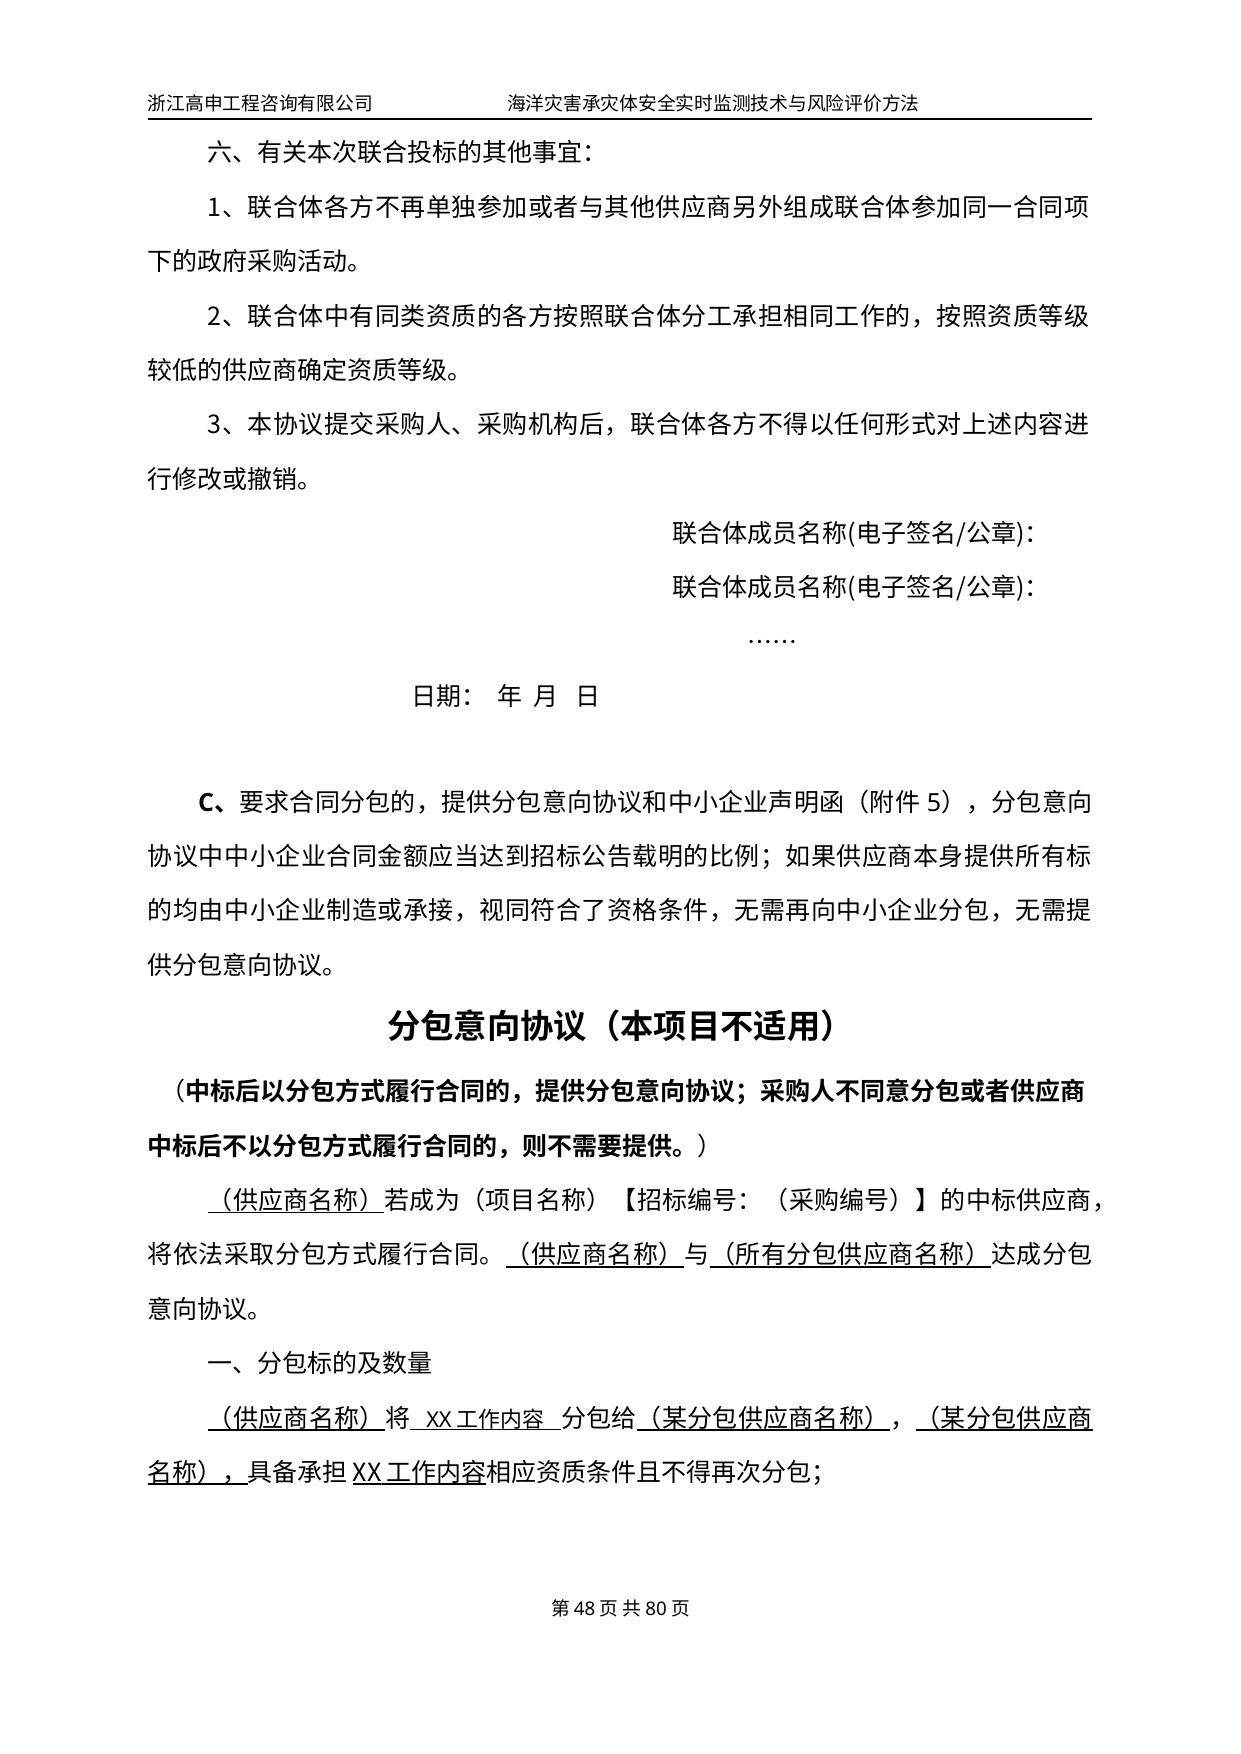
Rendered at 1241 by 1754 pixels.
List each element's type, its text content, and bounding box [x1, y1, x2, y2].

text 1、联合体各方不再单独参加或者与其他供应商另外组成联合体参加同一合同项下的政府采购活动。 [148, 187, 1092, 278]
text （供应商名称）将 XX工作内容 分包给（某分包供应商名称），（某分包供应商名称），具备承担XX工作内容相应资质条件且不得再次分包； [148, 1398, 1092, 1489]
text 日期： 年 月 日 [148, 677, 1092, 713]
text （中标后以分包方式履行合同的，提供分包意向协议；采购人不同意分包或者供应商中标后不以分包方式履行合同的，则不需要提供。） [148, 1072, 1092, 1162]
text …… [148, 622, 1092, 658]
text 分包意向协议（本项目不适用） [148, 999, 1092, 1048]
text 一、分包标的及数量 [148, 1344, 1092, 1380]
text 2、联合体中有同类资质的各方按照联合体分工承担相同工作的，按照资质等级较低的供应商确定资质等级。 [148, 296, 1092, 387]
text 联合体成员名称(电子签名/公章)： [148, 568, 1092, 604]
text 六、有关本次联合投标的其他事宜： [148, 133, 1092, 169]
text （供应商名称）若成为（项目名称）【招标编号：（采购编号）】的中标供应商，将依法采取分包方式履行合同。（供应商名称）与（所有分包供应商名称）达成分包意向协议。 [148, 1181, 1092, 1326]
text 联合体成员名称(电子签名/公章)： [148, 513, 1092, 550]
text 3、本协议提交采购人、采购机构后，联合体各方不得以任何形式对上述内容进行修改或撤销。 [148, 405, 1092, 495]
text C、要求合同分包的，提供分包意向协议和中小企业声明函（附件5），分包意向协议中中小企业合同金额应当达到招标公告载明的比例；如果供应商本身提供所有标的均由中小企业制造或承接，视同符合了资格条件，无需再向中小企业分包，无需提供分包意向协议。 [148, 782, 1092, 981]
